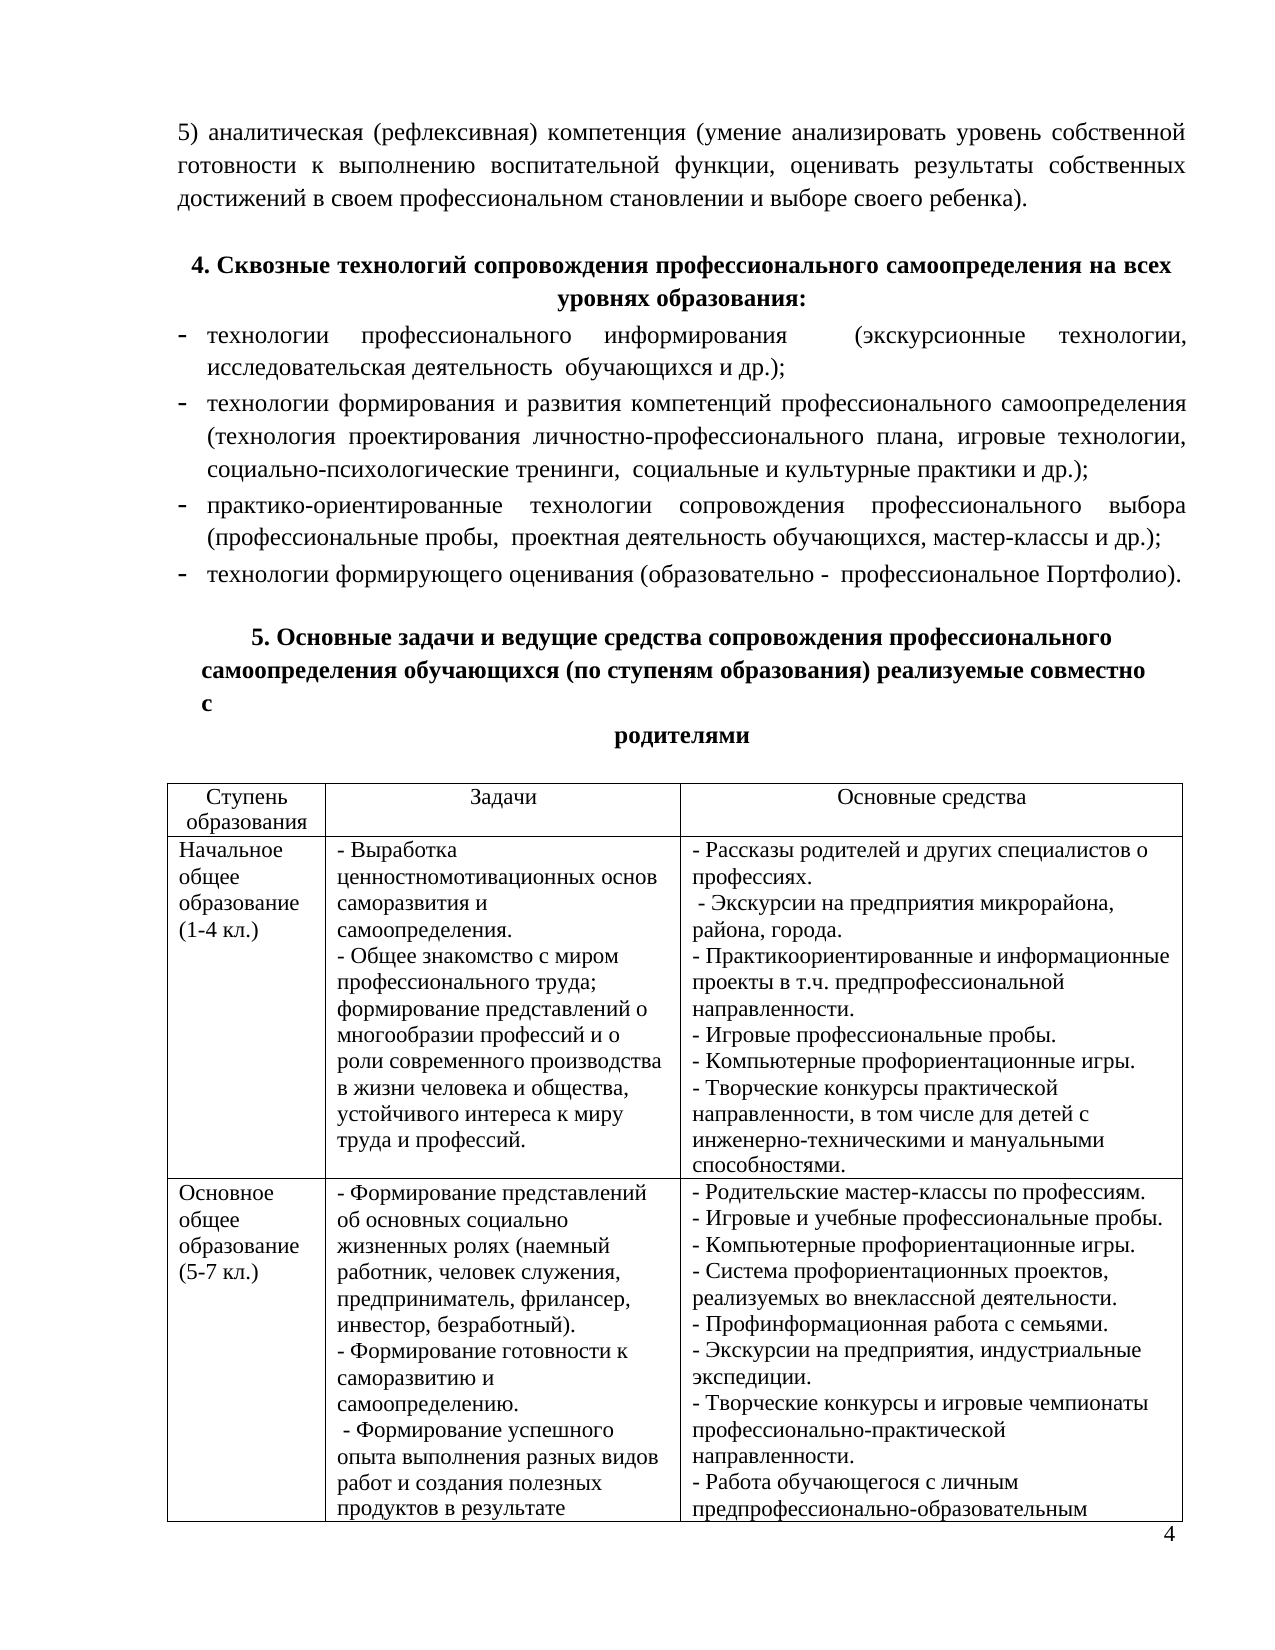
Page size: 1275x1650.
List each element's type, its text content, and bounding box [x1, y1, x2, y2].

list практико-ориентированные технологии сопровождения профессионального выбора (профессиональные пробы, проектная деятельность обучающихся, мастер-классы и др.); [177, 486, 1186, 551]
table_header Задачи [326, 784, 680, 836]
table_header Основные средства [681, 784, 1182, 836]
table_cell Начальное общее образование (1-4 кл.) [168, 837, 325, 1178]
subtitle Основные задачи и ведущие средства сопровождения профессионального самоопределения обучающихся (по ступеням образования) реализуемые совместно с [201, 622, 1162, 716]
table_header Ступень образования [168, 784, 325, 836]
list аналитическая (рефлексивная) компетенция (умение анализировать уровень собственной готовности к выполнению воспитательной функции, оценивать результаты собственных достижений в своем профессиональном становлении и выборе своего ребенка). [177, 117, 1186, 212]
table_cell Рассказы родителей и других специалистов о профессиях. Экскурсии на предприятия микрорайона, района, города. Практикоориентированные и информационные проекты в т.ч. предпрофессиональной направленности. Игровые профессиональные пробы. Компьютерные профориентационные игры. Творческие конкурсы практической направленности, в том числе для детей с инженерно-техническими и мануальными способностями. [681, 837, 1182, 1178]
list технологии формирования и развития компетенций профессионального самоопределения (технология проектирования личностно-профессионального плана, игровые технологии, социально-психологические тренинги, социальные и культурные практики и др.); [177, 384, 1187, 482]
table_cell Выработка ценностномотивационных основ саморазвития и самоопределения. Общее знакомство с миром профессионального труда; формирование представлений о многообразии профессий и о роли современного производства в жизни человека и общества, устойчивого интереса к миру труда и профессий. [326, 837, 680, 1178]
table_cell Основное общее образование (5-7 кл.) [168, 1179, 325, 1521]
text родителями [614, 721, 1202, 749]
table_cell Формирование представлений об основных социально жизненных ролях (наемный работник, человек служения, предприниматель, фрилансер, инвестор, безработный). Формирование готовности к саморазвитию и самоопределению. Формирование успешного опыта выполнения разных видов работ и создания полезных продуктов в результате [326, 1179, 680, 1521]
list технологии формирующего оценивания (образовательно - профессиональное Портфолио). [177, 555, 1202, 588]
list технологии профессионального информирования (экскурсионные технологии, исследовательская деятельность обучающихся и др.); [177, 316, 1187, 381]
subtitle Сквозные технологий сопровождения профессионального самоопределения на всех уровнях образования: [191, 250, 1172, 312]
table_cell Родительские мастер-классы по профессиям. Игровые и учебные профессиональные пробы. Компьютерные профориентационные игры. Система профориентационных проектов, реализуемых во внеклассной деятельности. Профинформационная работа с семьями. Экскурсии на предприятия, индустриальные экспедиции. Творческие конкурсы и игровые чемпионаты профессионально-практической направленности. Работа обучающегося с личным предпрофессионально-образовательным [681, 1179, 1182, 1521]
